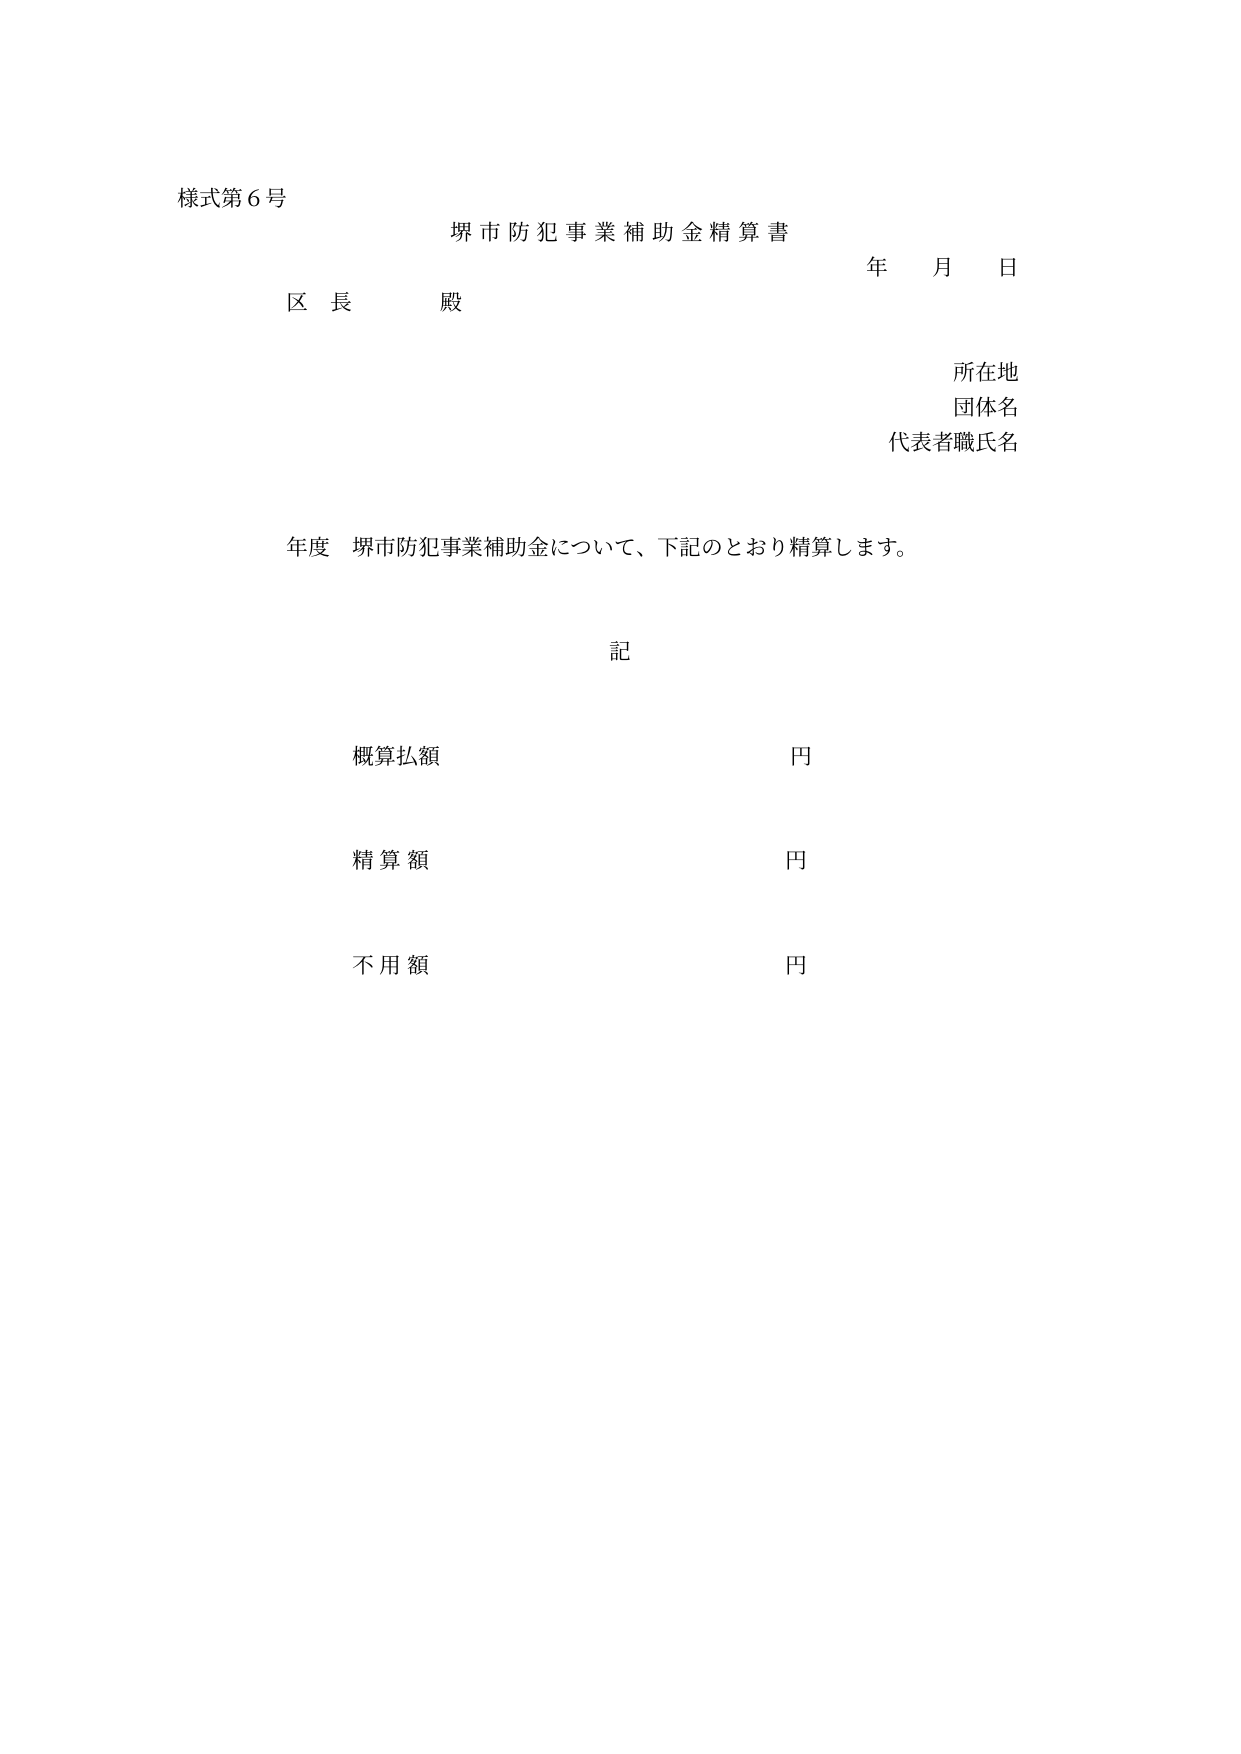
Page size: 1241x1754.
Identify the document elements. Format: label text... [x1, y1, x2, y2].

text 年 月 日 [177, 249, 1019, 284]
text 団体名 [177, 388, 1019, 423]
text 概算払額 円 [177, 737, 1063, 772]
text 精算額 円 [177, 842, 1063, 877]
text 堺市防犯事業補助金精算書 [450, 214, 790, 249]
text 様式第６号 [177, 179, 1063, 214]
text 代表者職氏名 [177, 423, 1019, 458]
text 年度 堺市防犯事業補助金について、下記のとおり精算します。 [177, 528, 1063, 563]
text 記 [177, 633, 1063, 668]
text 所在地 [177, 353, 1019, 388]
text 不用額 円 [177, 947, 1063, 982]
text 区 長 殿 [177, 284, 1063, 319]
